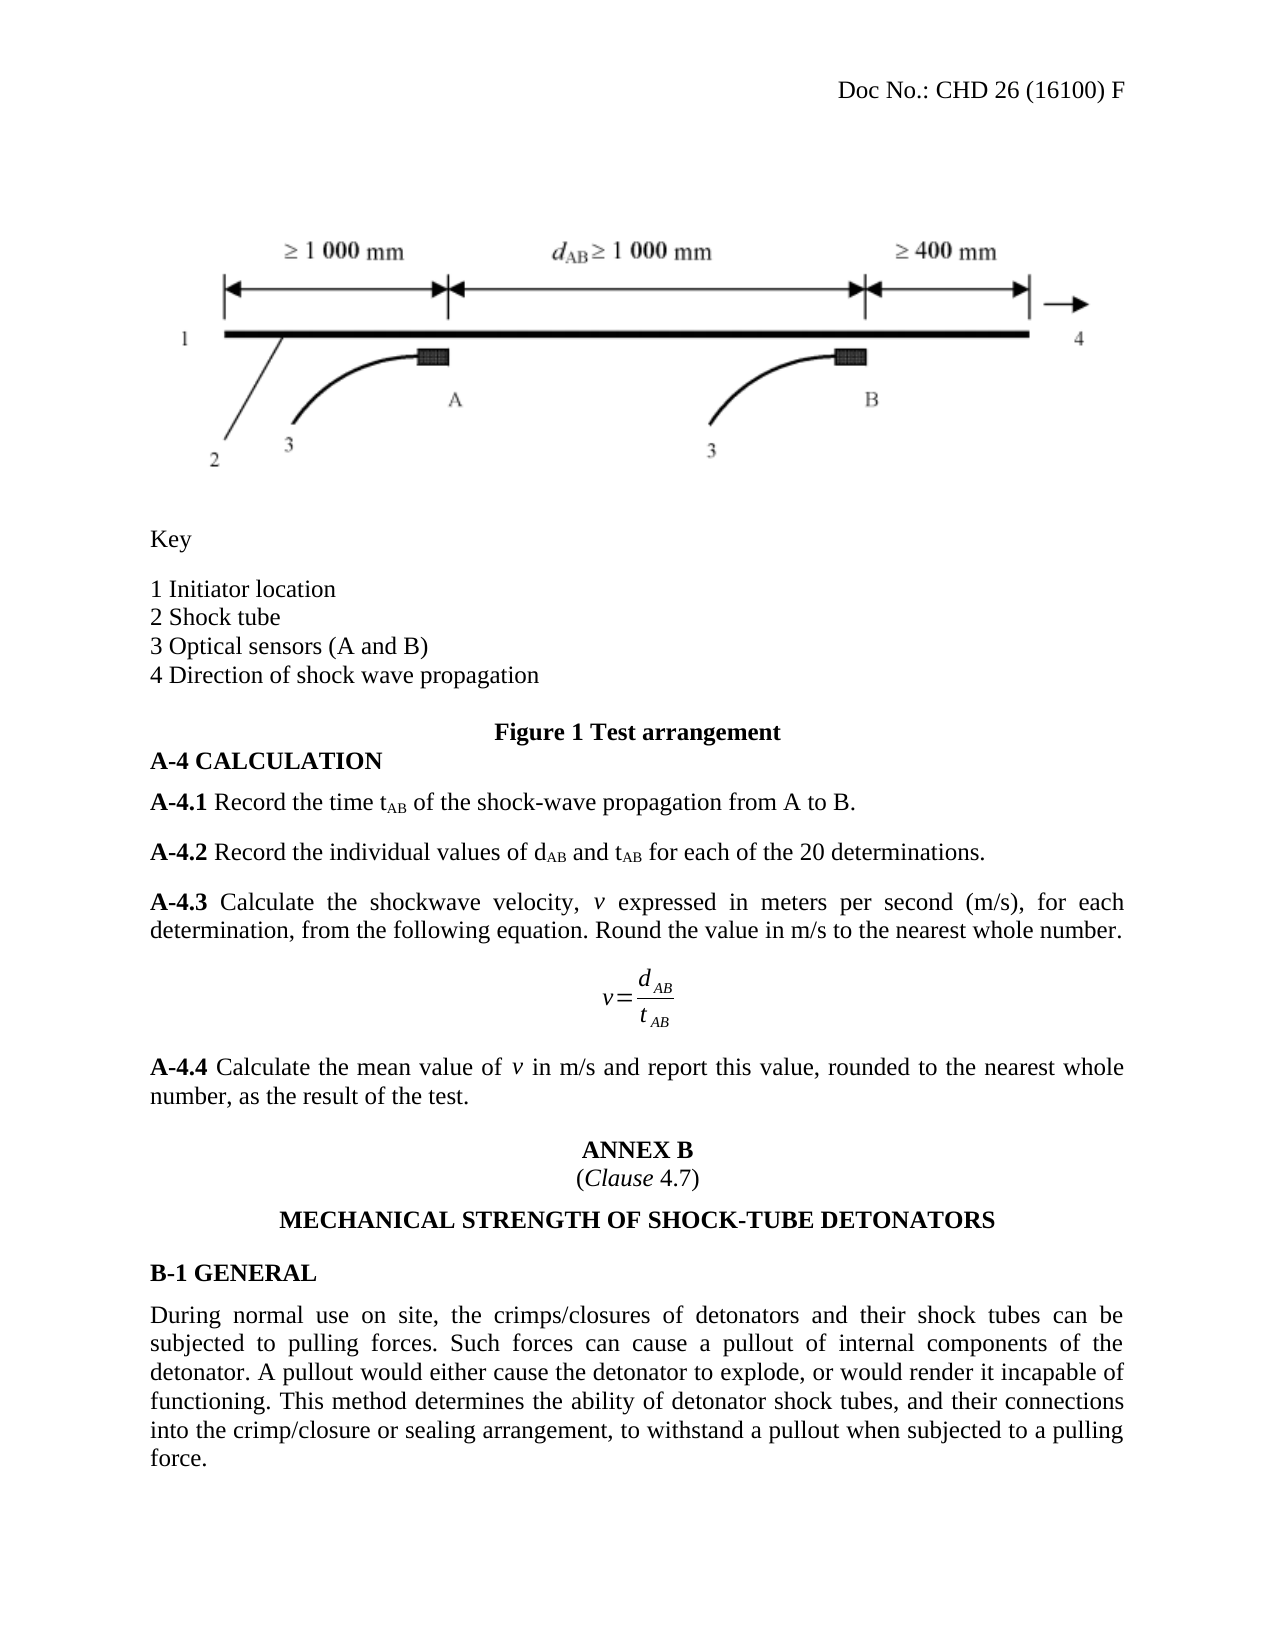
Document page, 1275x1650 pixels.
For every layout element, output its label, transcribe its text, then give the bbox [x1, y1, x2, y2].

text ANNEX B [150, 1135, 1125, 1163]
text MECHANICAL STRENGTH OF SHOCK-TUBE DETONATORS [150, 1205, 1125, 1233]
text A-4 CALCULATION [150, 746, 1125, 775]
text Key [150, 524, 1125, 553]
text During normal use on site, the crimps/closures of detonators and their shock tubes can be subjected to pulling forces. Such forces can cause a pullout of internal components of the detonator. A pullout would either cause the detonator to explode, or would render it incapable of functioning. This method determines the ability of detonator shock tubes, and their connections into the crimp/closure or sealing arrangement, to withstand a pullout when subjected to a pulling force. [150, 1300, 1125, 1472]
text A-4.3 Calculate the shockwave velocity, expressed in meters per second (m/s), for each determination, from the following equation. Round the value in m/s to the nearest whole number. [150, 887, 1125, 944]
text (Clause 4.7) [150, 1163, 1125, 1192]
text 3 Optical sensors (A and B) [150, 631, 1125, 660]
text 2 Shock tube [150, 602, 1125, 631]
text A-4.2 Record the individual values of dAB and tAB for each of the 20 determinations. [150, 837, 1125, 866]
text Figure 1 Test arrangement [150, 717, 1125, 746]
picture [150, 189, 1125, 504]
text 4 Direction of shock wave propagation [150, 660, 1125, 689]
text B-1 GENERAL [150, 1258, 1125, 1287]
text 1 Initiator location [150, 574, 1125, 602]
text A-4.1 Record the time tAB of the shock-wave propagation from A to B. [150, 787, 1125, 816]
text A-4.4 Calculate the mean value of in m/s and report this value, rounded to the nearest whole number, as the result of the test. [150, 1052, 1125, 1110]
